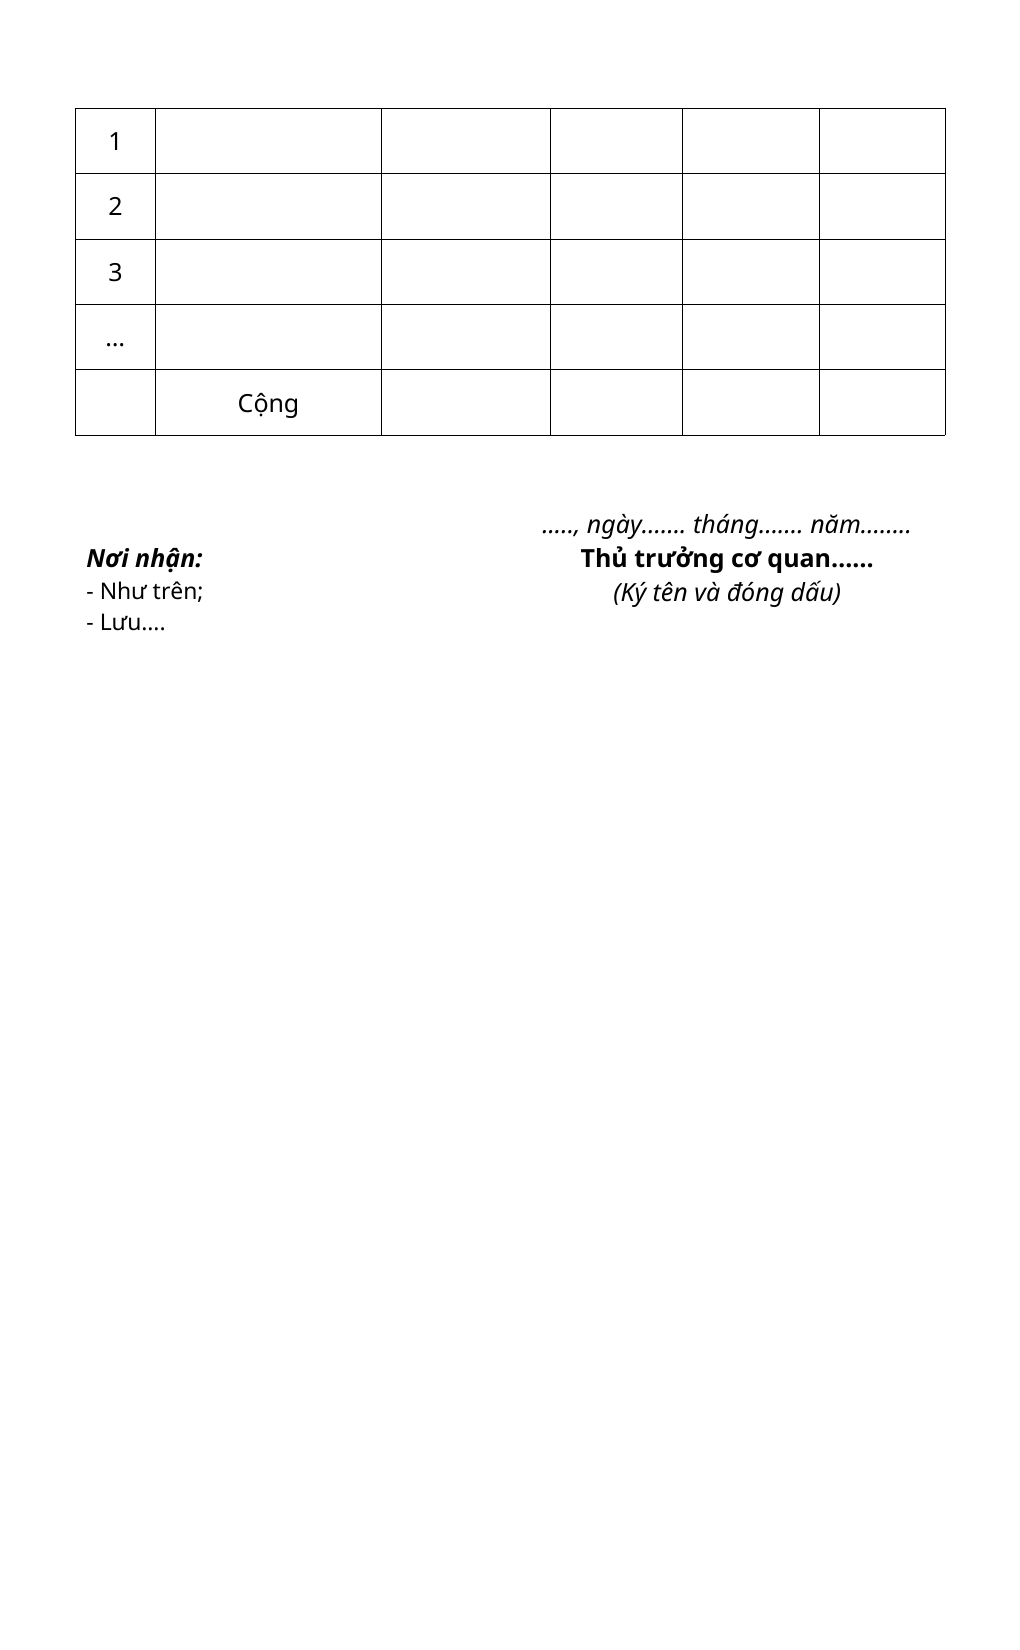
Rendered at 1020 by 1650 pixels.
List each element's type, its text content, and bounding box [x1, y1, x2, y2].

table_cell [820, 174, 945, 238]
table_cell [820, 370, 945, 435]
table_cell [382, 174, 550, 238]
table_cell [820, 240, 945, 304]
table_cell [683, 240, 819, 304]
table_cell [382, 370, 550, 435]
table_cell [156, 240, 381, 304]
table_header Nơi nhận: - Như trên; - Lưu…. [75, 494, 509, 650]
table_cell [820, 305, 945, 369]
table_cell [156, 305, 381, 369]
table_cell 1 [76, 109, 155, 173]
table_cell [683, 370, 819, 435]
table_cell … [76, 305, 155, 369]
table_cell [683, 109, 819, 173]
table_header ....., ngày……. tháng……. năm…….. Thủ trưởng cơ quan…… (Ký tên và đóng dấu) [509, 494, 945, 650]
table_cell [683, 305, 819, 369]
table_cell Cộng [156, 370, 381, 435]
table_cell [76, 370, 155, 435]
table_cell [382, 305, 550, 369]
table_cell [551, 174, 682, 238]
table_cell [551, 305, 682, 369]
table_cell [156, 174, 381, 238]
table_cell [551, 240, 682, 304]
table_cell [683, 174, 819, 238]
table_cell [551, 370, 682, 435]
table_cell [156, 109, 381, 173]
table_cell [382, 109, 550, 173]
table_cell [382, 240, 550, 304]
table_cell 2 [76, 174, 155, 238]
table_cell [820, 109, 945, 173]
table_cell 3 [76, 240, 155, 304]
table_cell [551, 109, 682, 173]
